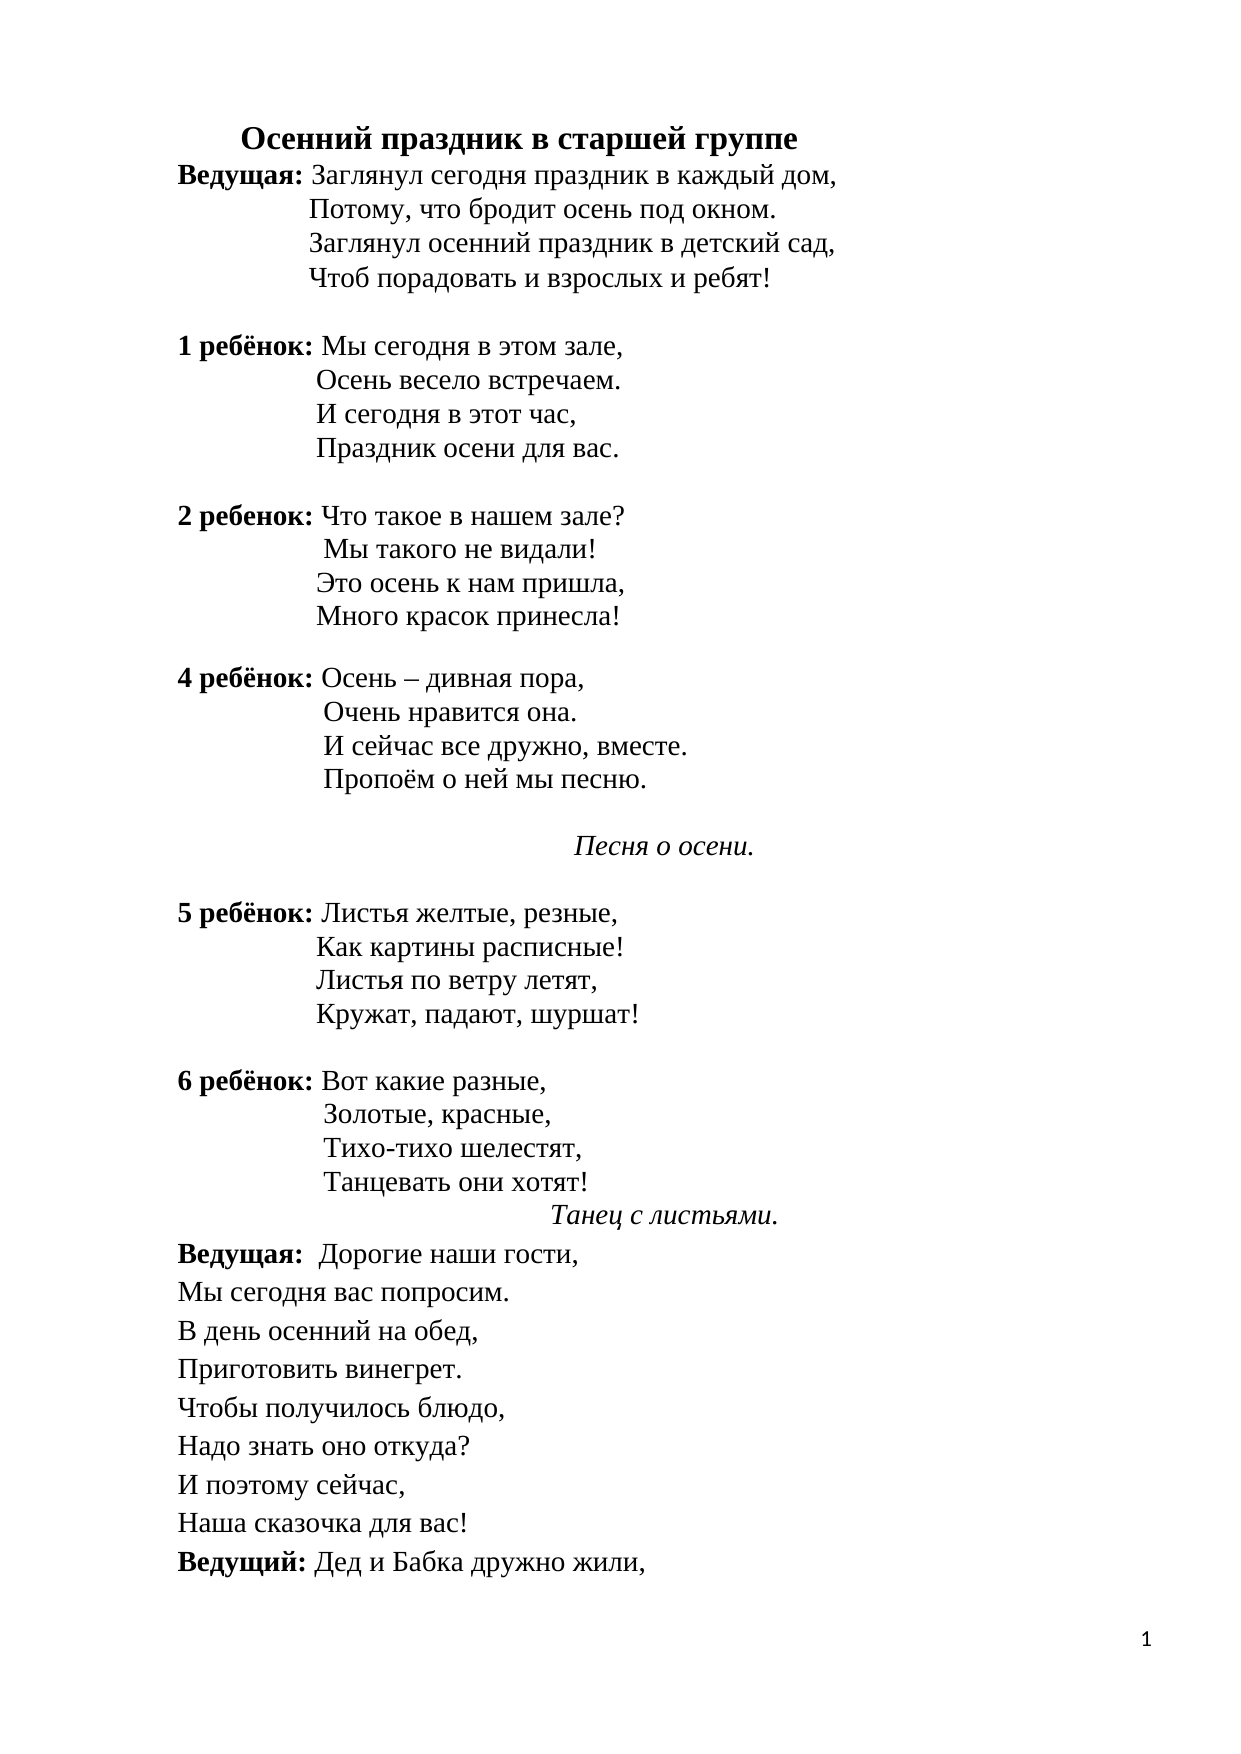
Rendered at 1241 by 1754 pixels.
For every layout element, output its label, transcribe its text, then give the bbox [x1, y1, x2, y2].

text Наша сказочка для вас! [177, 1506, 1152, 1539]
text И сейчас все дружно, вместе. [177, 728, 900, 761]
text Это осень к нам пришла, [177, 565, 1152, 598]
text Тихо-тихо шелестят, [177, 1130, 1152, 1164]
text Как картины расписные! [177, 929, 1152, 962]
text Листья по ветру летят, [177, 962, 1152, 996]
text 2 ребенок: Что такое в нашем зале? [177, 498, 1152, 531]
text Песня о осени. [177, 828, 1152, 862]
text 6 ребёнок: Вот какие разные, [177, 1063, 1152, 1097]
text Золотые, красные, [177, 1097, 1152, 1130]
text Мы такого не видали! [177, 531, 1152, 565]
text 5 ребёнок: Листья желтые, резные, [177, 895, 1152, 929]
text 4 ребёнок: Осень – дивная пора, [177, 661, 1152, 694]
text Кружат, падают, шуршат! [177, 996, 1152, 1029]
text Потому, что бродит осень под окном. [177, 192, 861, 225]
text Танец с листьями. [177, 1197, 1152, 1231]
text Ведущий: Дед и Бабка дружно жили, [177, 1544, 1152, 1578]
text 1 ребёнок: Мы сегодня в этом зале, [177, 328, 861, 361]
text Мы сегодня вас попросим. [177, 1274, 1152, 1308]
text Ведущая: Дорогие наши гости, [177, 1236, 1152, 1269]
text Чтобы получилось блюдо, [177, 1390, 1152, 1423]
text Осень весело встречаем. [177, 362, 861, 395]
text Много красок принесла! [177, 598, 1152, 632]
text Заглянул осенний праздник в детский сад, [177, 226, 861, 259]
text Очень нравится она. [177, 694, 900, 728]
text Чтоб порадовать и взрослых и ребят! [177, 260, 861, 293]
text И сегодня в этот час, [177, 396, 861, 429]
text Праздник осени для вас. [177, 430, 861, 463]
text Осенний праздник в старшей группе [177, 119, 861, 157]
text Танцевать они хотят! [177, 1164, 1152, 1197]
text Приготовить винегрет. [177, 1351, 1152, 1385]
text Надо знать оно откуда? [177, 1428, 1152, 1462]
text В день осенний на обед, [177, 1313, 1152, 1346]
text Ведущая: Заглянул сегодня праздник в каждый дом, [177, 157, 861, 191]
text И поэтому сейчас, [177, 1467, 1152, 1501]
text Пропоём о ней мы песню. [177, 761, 900, 795]
